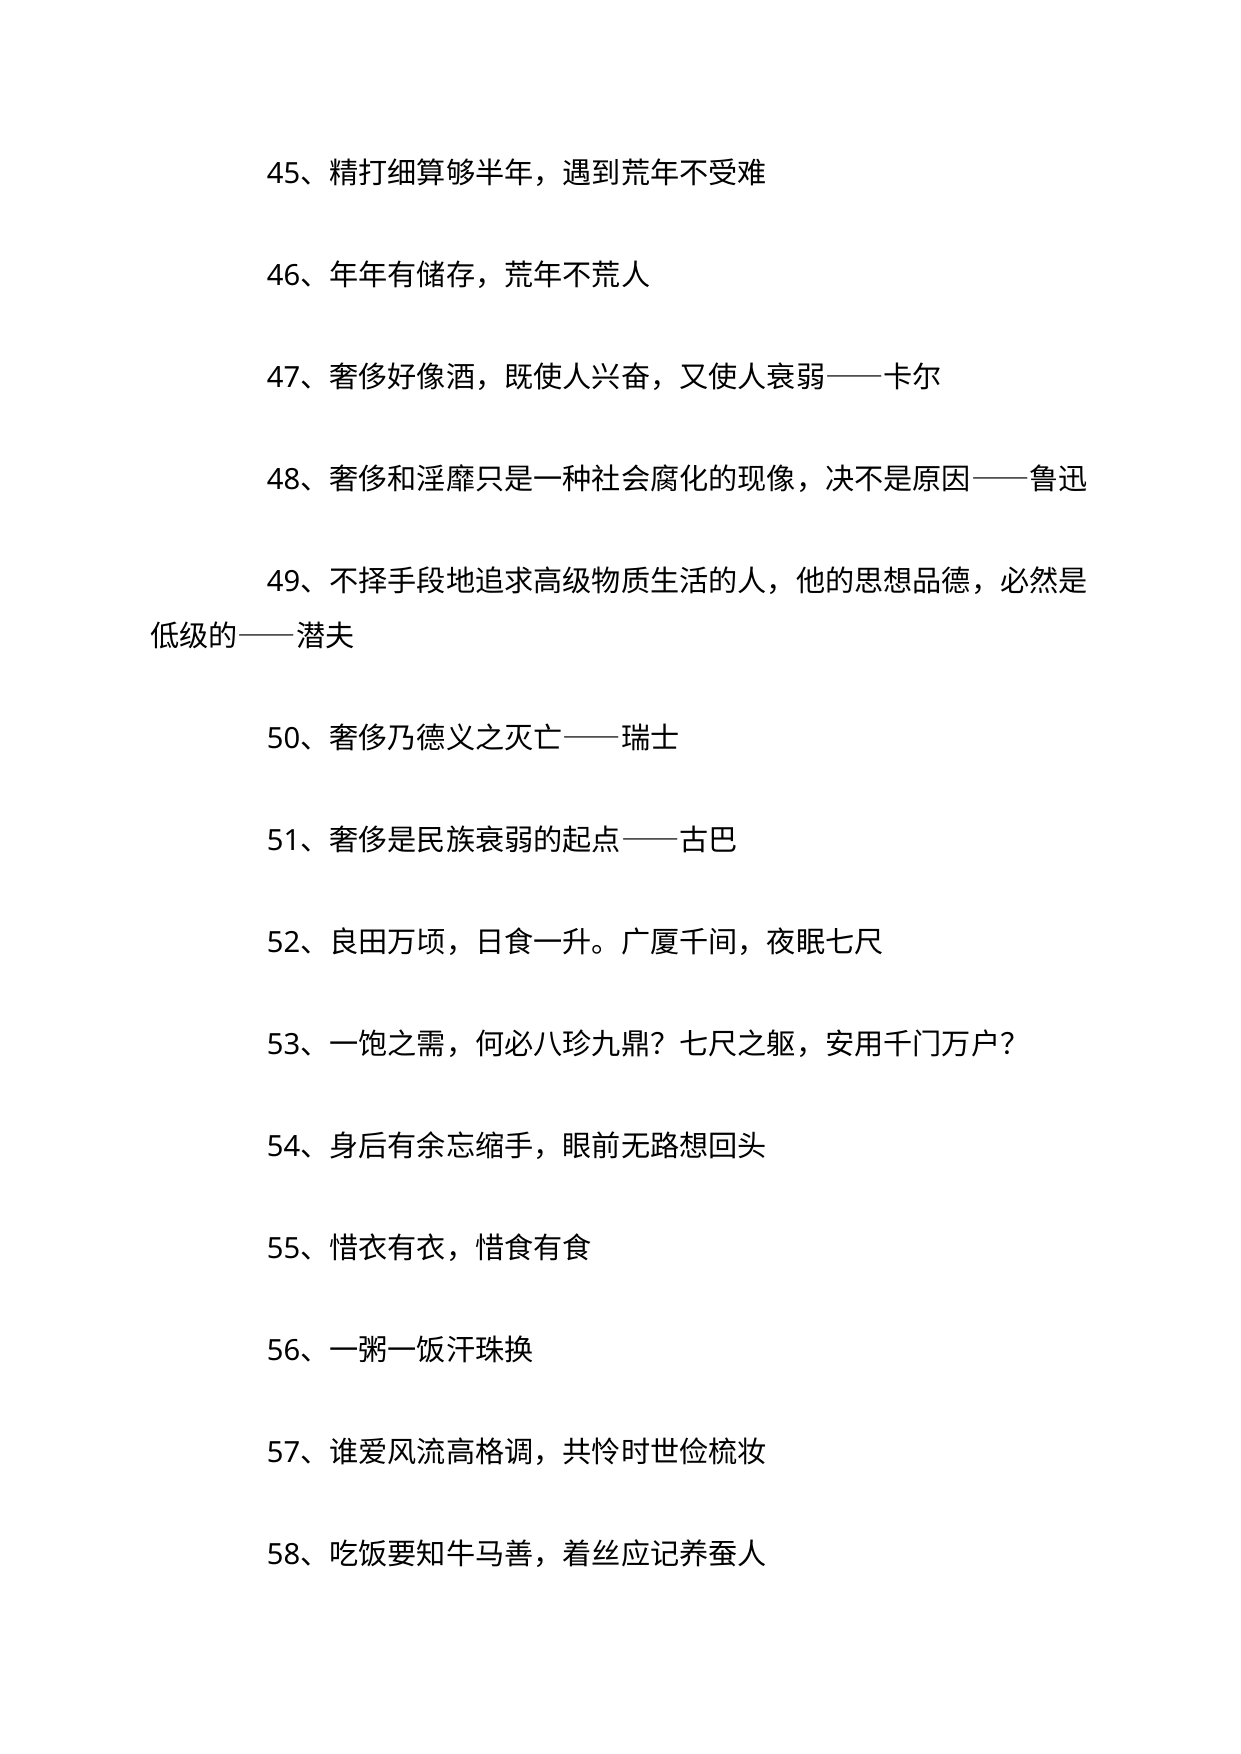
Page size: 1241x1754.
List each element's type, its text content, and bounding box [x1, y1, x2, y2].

text 50、奢侈乃德义之灭亡——瑞士 [150, 715, 1090, 757]
text 53、一饱之需，何必八珍九鼎？七尺之躯，安用千门万户？ [150, 1021, 1090, 1063]
text 56、一粥一饭汗珠换 [150, 1327, 1090, 1369]
text 58、吃饭要知牛马善，着丝应记养蚕人 [150, 1531, 1090, 1573]
text 57、谁爱风流高格调，共怜时世俭梳妆 [150, 1428, 1090, 1471]
text 54、身后有余忘缩手，眼前无路想回头 [150, 1123, 1090, 1165]
text 52、良田万顷，日食一升。广厦千间，夜眠七尺 [150, 919, 1090, 961]
text 46、年年有储存，荒年不荒人 [150, 252, 1090, 294]
text 45、精打细算够半年，遇到荒年不受难 [150, 150, 1090, 192]
text 49、不择手段地追求高级物质生活的人，他的思想品德，必然是低级的——潜夫 [150, 558, 1090, 655]
text 47、奢侈好像酒，既使人兴奋，又使人衰弱——卡尔 [150, 354, 1090, 396]
text 51、奢侈是民族衰弱的起点——古巴 [150, 817, 1090, 859]
text 48、奢侈和淫靡只是一种社会腐化的现像，决不是原因——鲁迅 [150, 456, 1090, 498]
text 55、惜衣有衣，惜食有食 [150, 1224, 1090, 1267]
